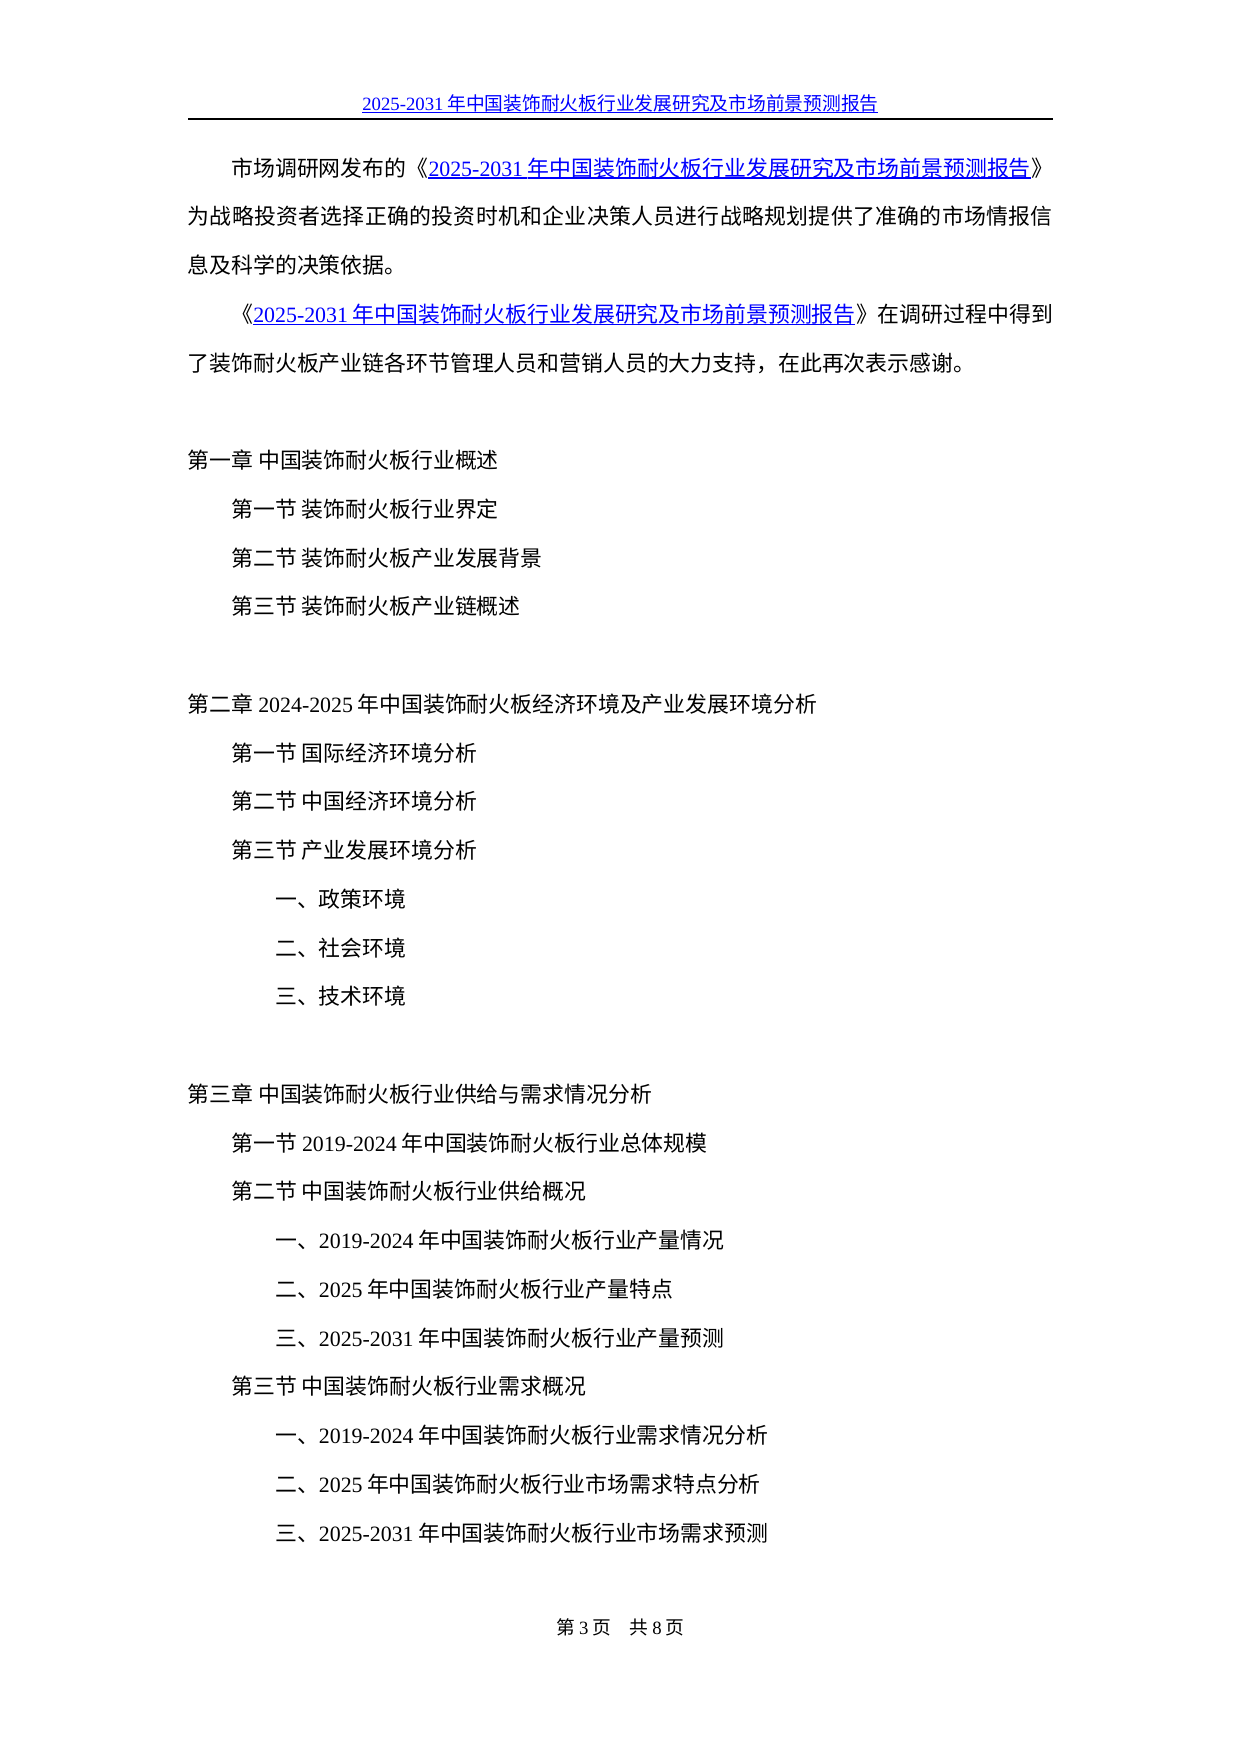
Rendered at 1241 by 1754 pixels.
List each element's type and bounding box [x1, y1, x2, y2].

text [187, 150, 1053, 1548]
